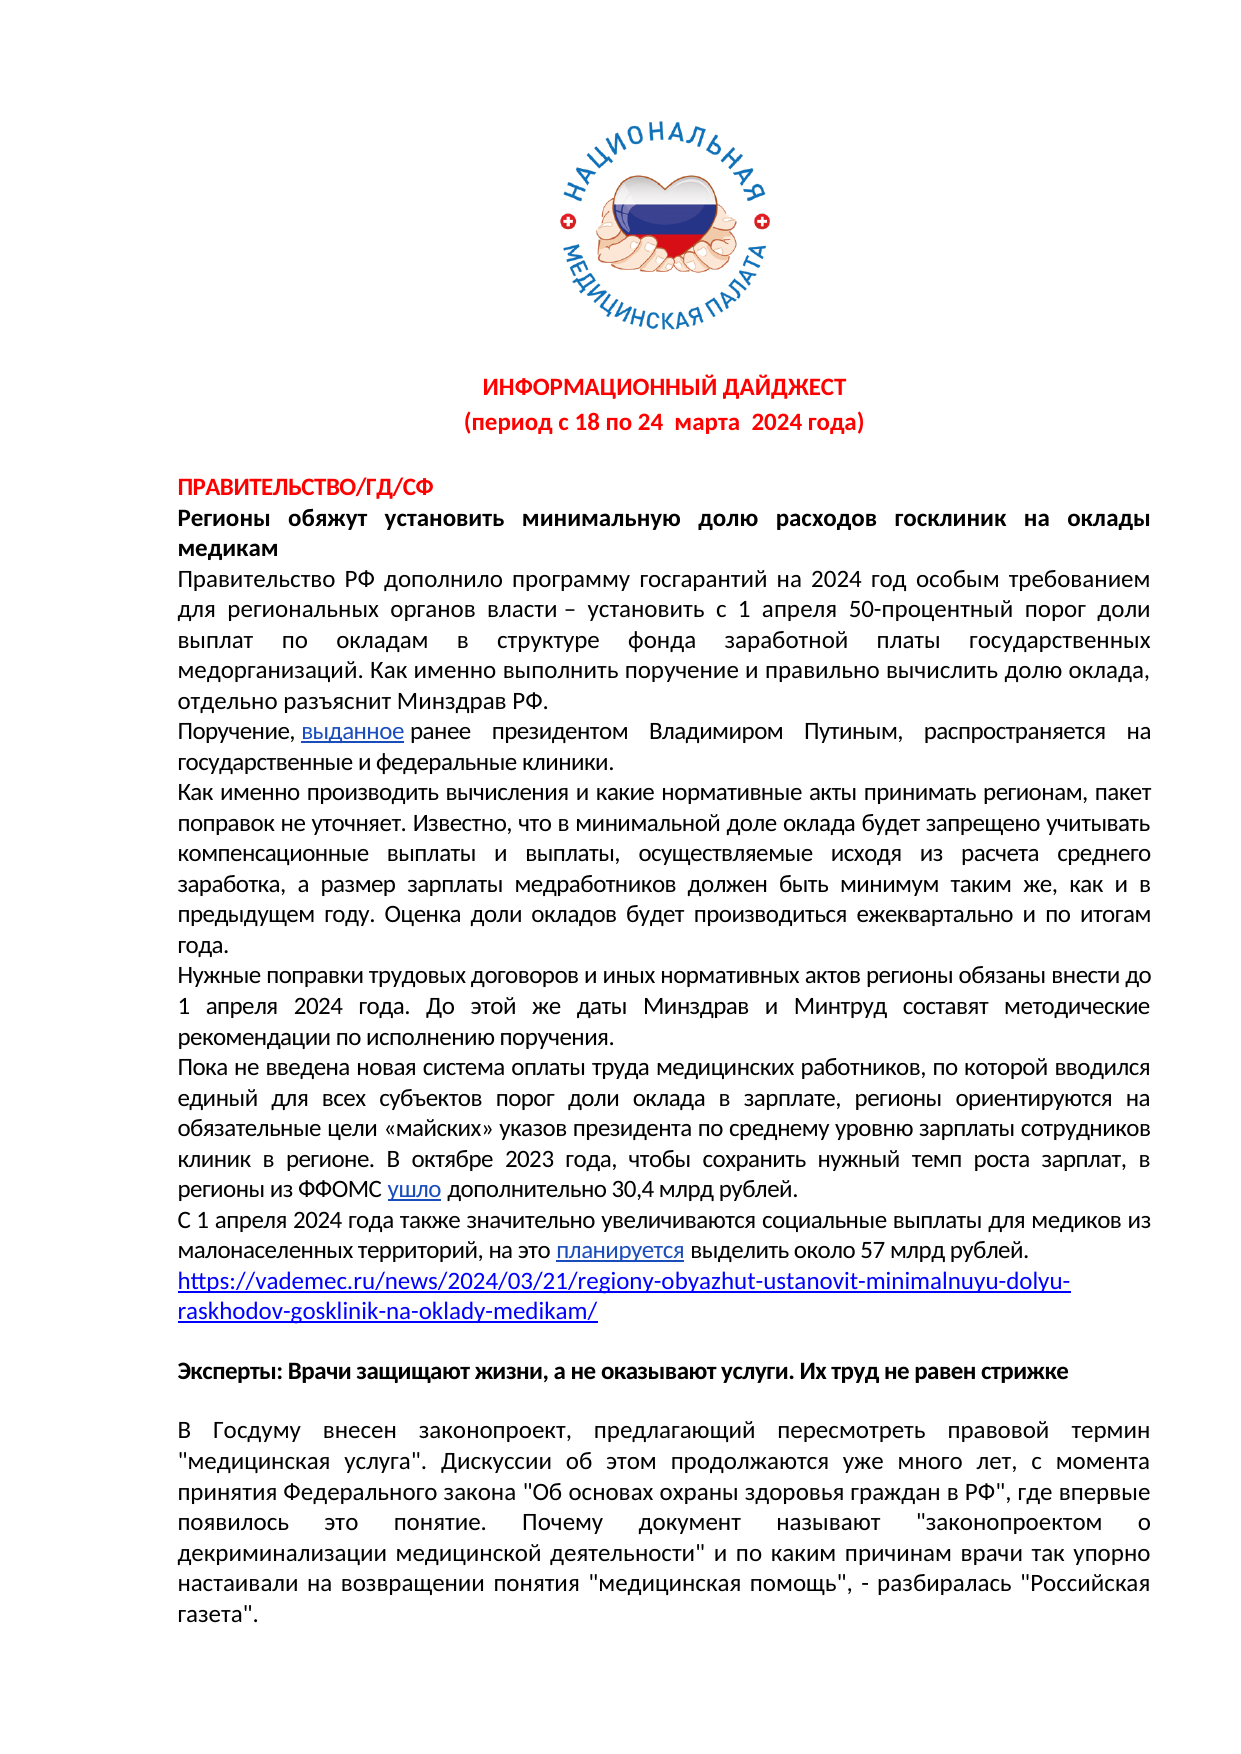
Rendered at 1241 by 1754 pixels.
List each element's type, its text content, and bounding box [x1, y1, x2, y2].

text ИНФОРМАЦИОННЫЙ ДАЙДЖЕСТ [177, 371, 1152, 401]
text Пока не введена новая система оплаты труда медицинских работников, по которой вводился единый для всех субъектов порог доли оклада в зарплате, регионы ориентируются на обязательные цели «майских» указов президента по среднему уровню зарплаты сотрудников клиник в регионе. В октябре 2023 года, чтобы сохранить нужный темп роста зарплат, в регионы из ФФОМС ушло дополнительно 30,4 млрд рублей. [177, 1051, 1152, 1204]
text Правительство РФ дополнило программу госгарантий на 2024 год особым требованием для региональных органов власти – установить с 1 апреля 50-процентный порог доли выплат по окладам в структуре фонда заработной платы государственных медорганизаций. Как именно выполнить поручение и правильно вычислить долю оклада, отдельно разъяснит Минздрав РФ. [177, 563, 1152, 715]
text ПРАВИТЕЛЬСТВО/ГД/СФ [177, 471, 1152, 502]
text Нужные поправки трудовых договоров и иных нормативных актов регионы обязаны внести до 1 апреля 2024 года. До этой же даты Минздрав и Минтруд составят методические рекомендации по исполнению поручения. [177, 959, 1152, 1051]
text Эксперты: Врачи защищают жизни, а не оказывают услуги. Их труд не равен стрижке [177, 1355, 1152, 1386]
text В Госдуму внесен законопроект, предлагающий пересмотреть правовой термин "медицинская услуга". Дискуссии об этом продолжаются уже много лет, с момента принятия Федерального закона "Об основах охраны здоровья граждан в РФ", где впервые появилось это понятие. Почему документ называют "законопроектом о декриминализации медицинской деятельности" и по каким причинам врачи так упорно настаивали на возвращении понятия "медицинская помощь", - разбиралась "Российская газета". [177, 1415, 1152, 1628]
text (период с 18 по 24 марта 2024 года) [177, 406, 1152, 436]
text Как именно производить вычисления и какие нормативные акты принимать регионам, пакет поправок не уточняет. Известно, что в минимальной доле оклада будет запрещено учитывать компенсационные выплаты и выплаты, осуществляемые исходя из расчета среднего заработка, а размер зарплаты медработников должен быть минимум таким же, как и в предыдущем году. Оценка доли окладов будет производиться ежеквартально и по итогам года. [177, 776, 1152, 959]
text https://vademec.ru/news/2024/03/21/regiony-obyazhut-ustanovit-minimalnuyu-dolyu-raskhodov-gosklinik-na-oklady-medikam/ [177, 1265, 1152, 1326]
text Регионы обяжут установить минимальную долю расходов госклиник на оклады медикам [177, 502, 1152, 563]
text Поручение, выданное ранее президентом Владимиром Путиным, распространяется на государственные и федеральные клиники. [177, 715, 1152, 776]
text С 1 апреля 2024 года также значительно увеличиваются социальные выплаты для медиков из малонаселенных территорий, на это планируется выделить около 57 млрд рублей. [177, 1204, 1152, 1265]
picture [557, 118, 772, 332]
